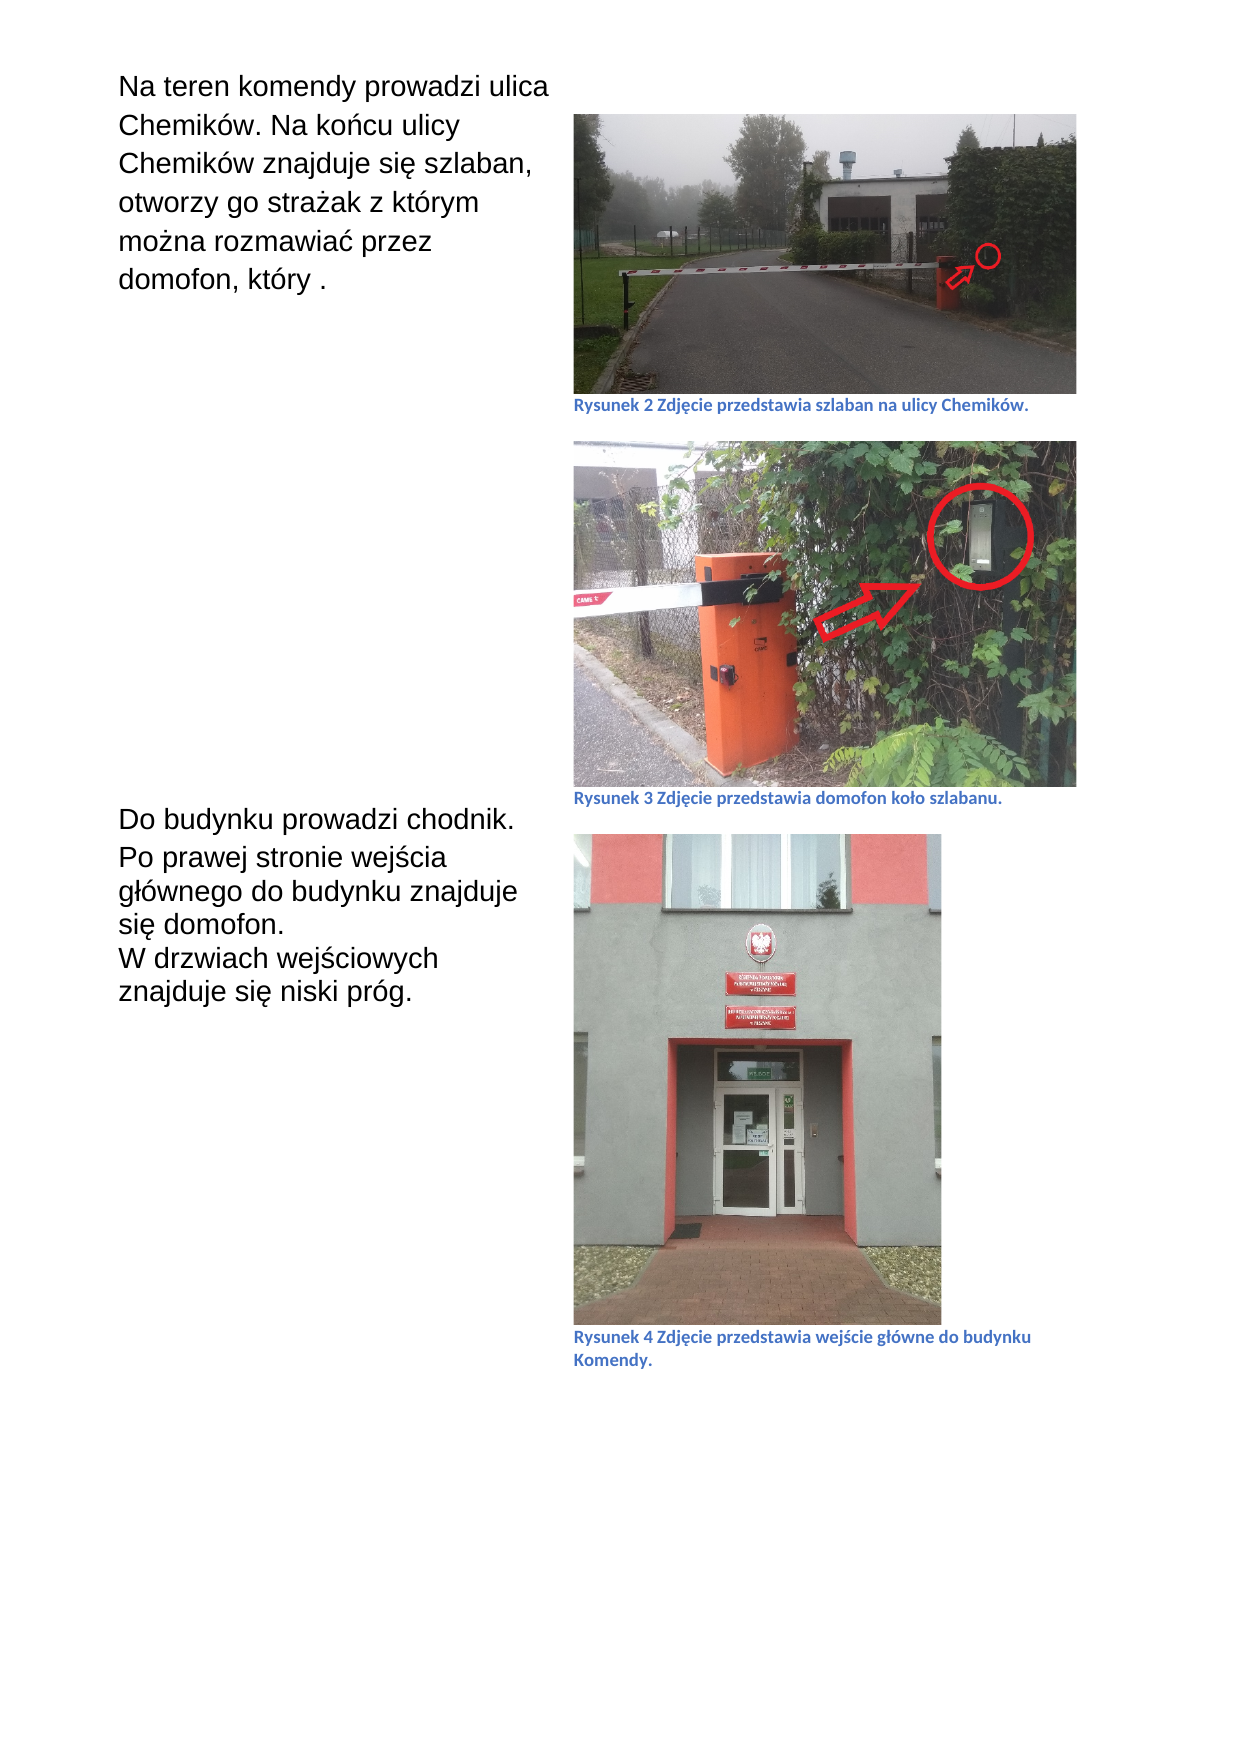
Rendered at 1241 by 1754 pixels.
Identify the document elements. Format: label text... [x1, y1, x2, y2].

picture [573, 441, 1077, 787]
picture [573, 834, 942, 1325]
picture [573, 114, 1077, 394]
table_cell Na teren komendy prowadzi ulica Chemików. Na końcu ulicy Chemików znajduje się szlaban, otworzy go strażak z którym można rozmawiać przez domofon, który . Do budynku prowadzi chodnik. Po prawej stronie wejścia głównego do budynku znajduje się domofon. W drzwiach wejściowych znajduje się niski próg. [107, 44, 562, 1392]
table_cell Rysunek 2 Zdjęcie przedstawia szlaban na ulicy Chemików. Rysunek 3 Zdjęcie przedstawia domofon koło szlabanu. Rysunek 4 Zdjęcie przedstawia wejście główne do budynku Komendy. [563, 44, 1094, 1392]
